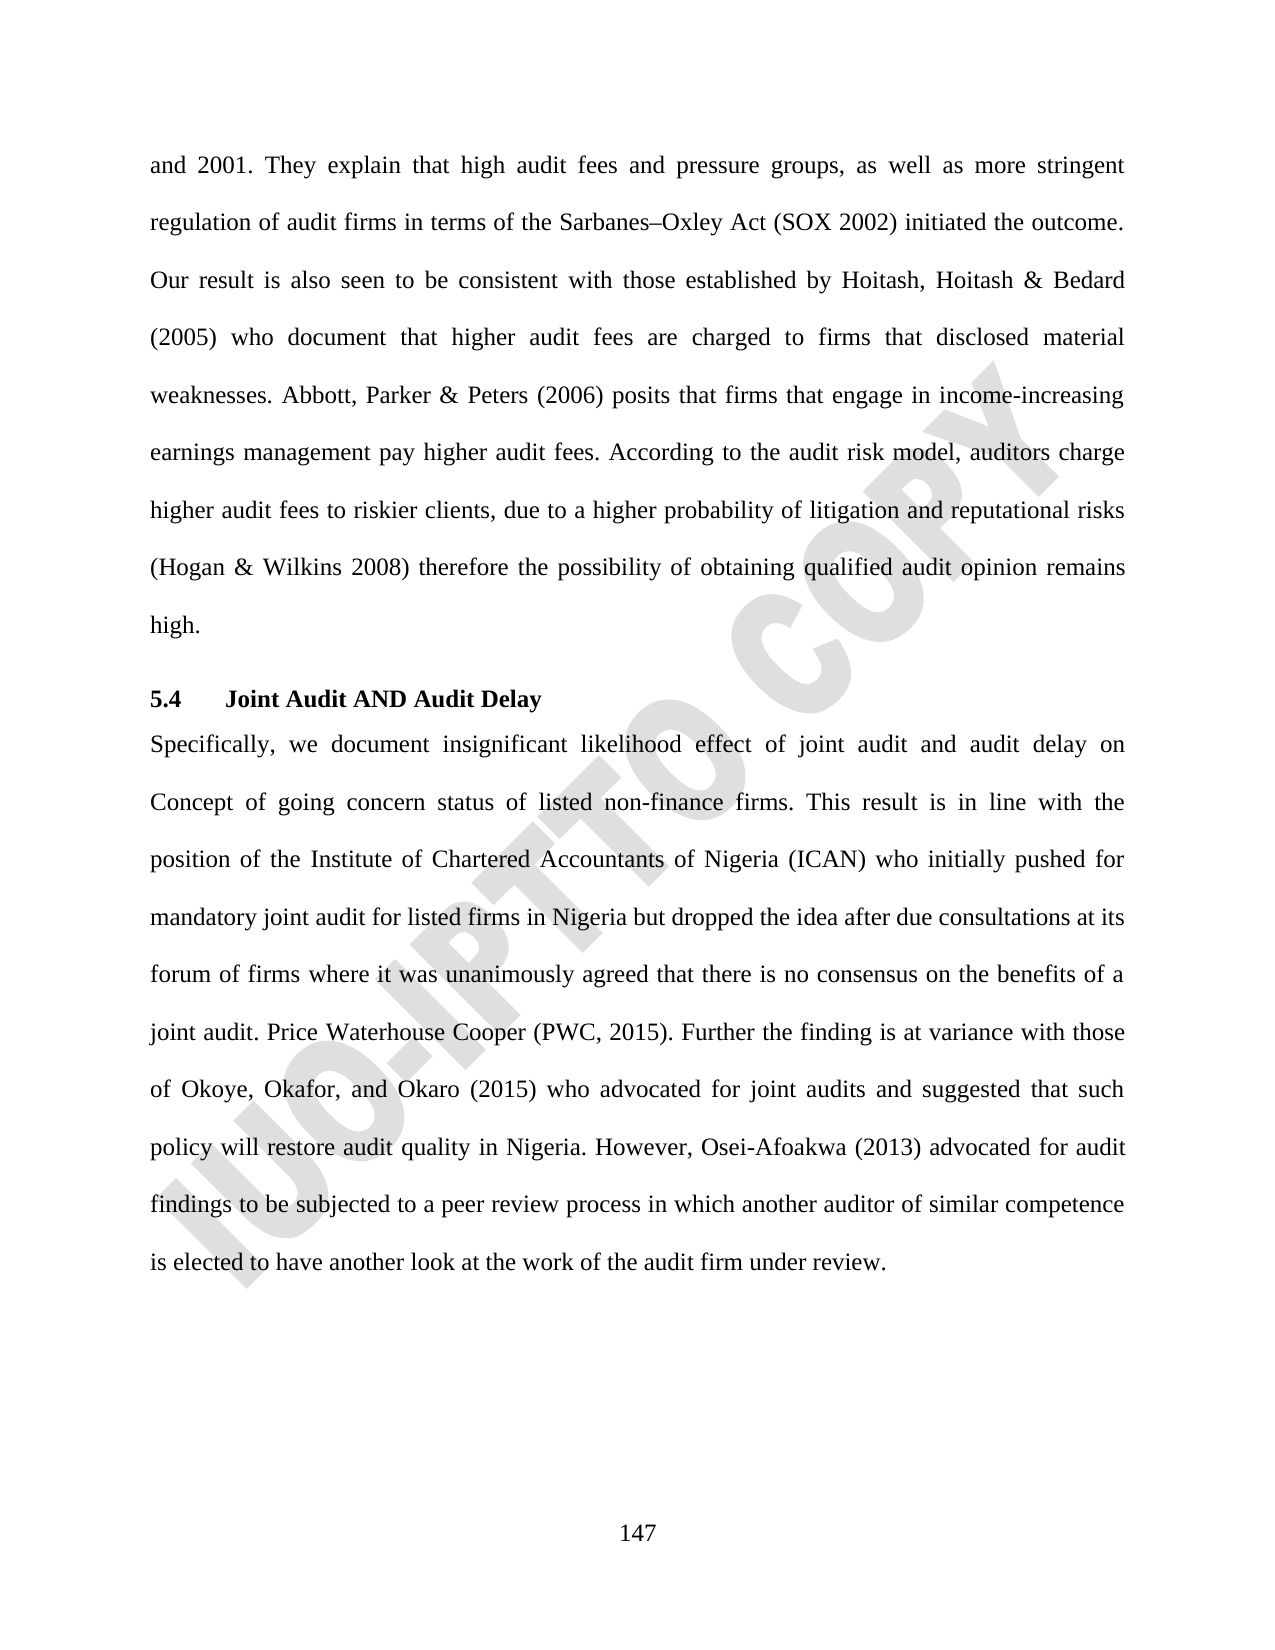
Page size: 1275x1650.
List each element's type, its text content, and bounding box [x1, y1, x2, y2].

text Specifically, we document insignificant likelihood effect of joint audit and audit delay on Concept of going concern status of listed non-finance firms. This result is in line with the position of the Institute of Chartered Accountants of Nigeria (ICAN) who initially pushed for mandatory joint audit for listed firms in Nigeria but dropped the idea after due consultations at its forum of firms where it was unanimously agreed that there is no consensus on the benefits of a joint audit. Price Waterhouse Cooper (PWC, 2015). Further the finding is at variance with those of Okoye, Okafor, and Okaro (2015) who advocated for joint audits and suggested that such policy will restore audit quality in Nigeria. However, Osei-Afoakwa (2013) advocated for audit findings to be subjected to a peer review process in which another auditor of similar competence is elected to have another look at the work of the audit firm under review. [150, 729, 1126, 1276]
text and 2001. They explain that high audit fees and pressure groups, as well as more stringent regulation of audit firms in terms of the Sarbanes–Oxley Act (SOX 2002) initiated the outcome. Our result is also seen to be consistent with those established by Hoitash, Hoitash & Bedard (2005) who document that higher audit fees are charged to firms that disclosed material weaknesses. Abbott, Parker & Peters (2006) posits that firms that engage in income-increasing earnings management pay higher audit fees. According to the audit risk model, auditors charge higher audit fees to riskier clients, due to a higher probability of litigation and reputational risks (Hogan & Wilkins 2008) therefore the possibility of obtaining qualified audit opinion remains high. [150, 150, 1126, 639]
subtitle Joint Audit AND Audit Delay [150, 684, 1244, 713]
